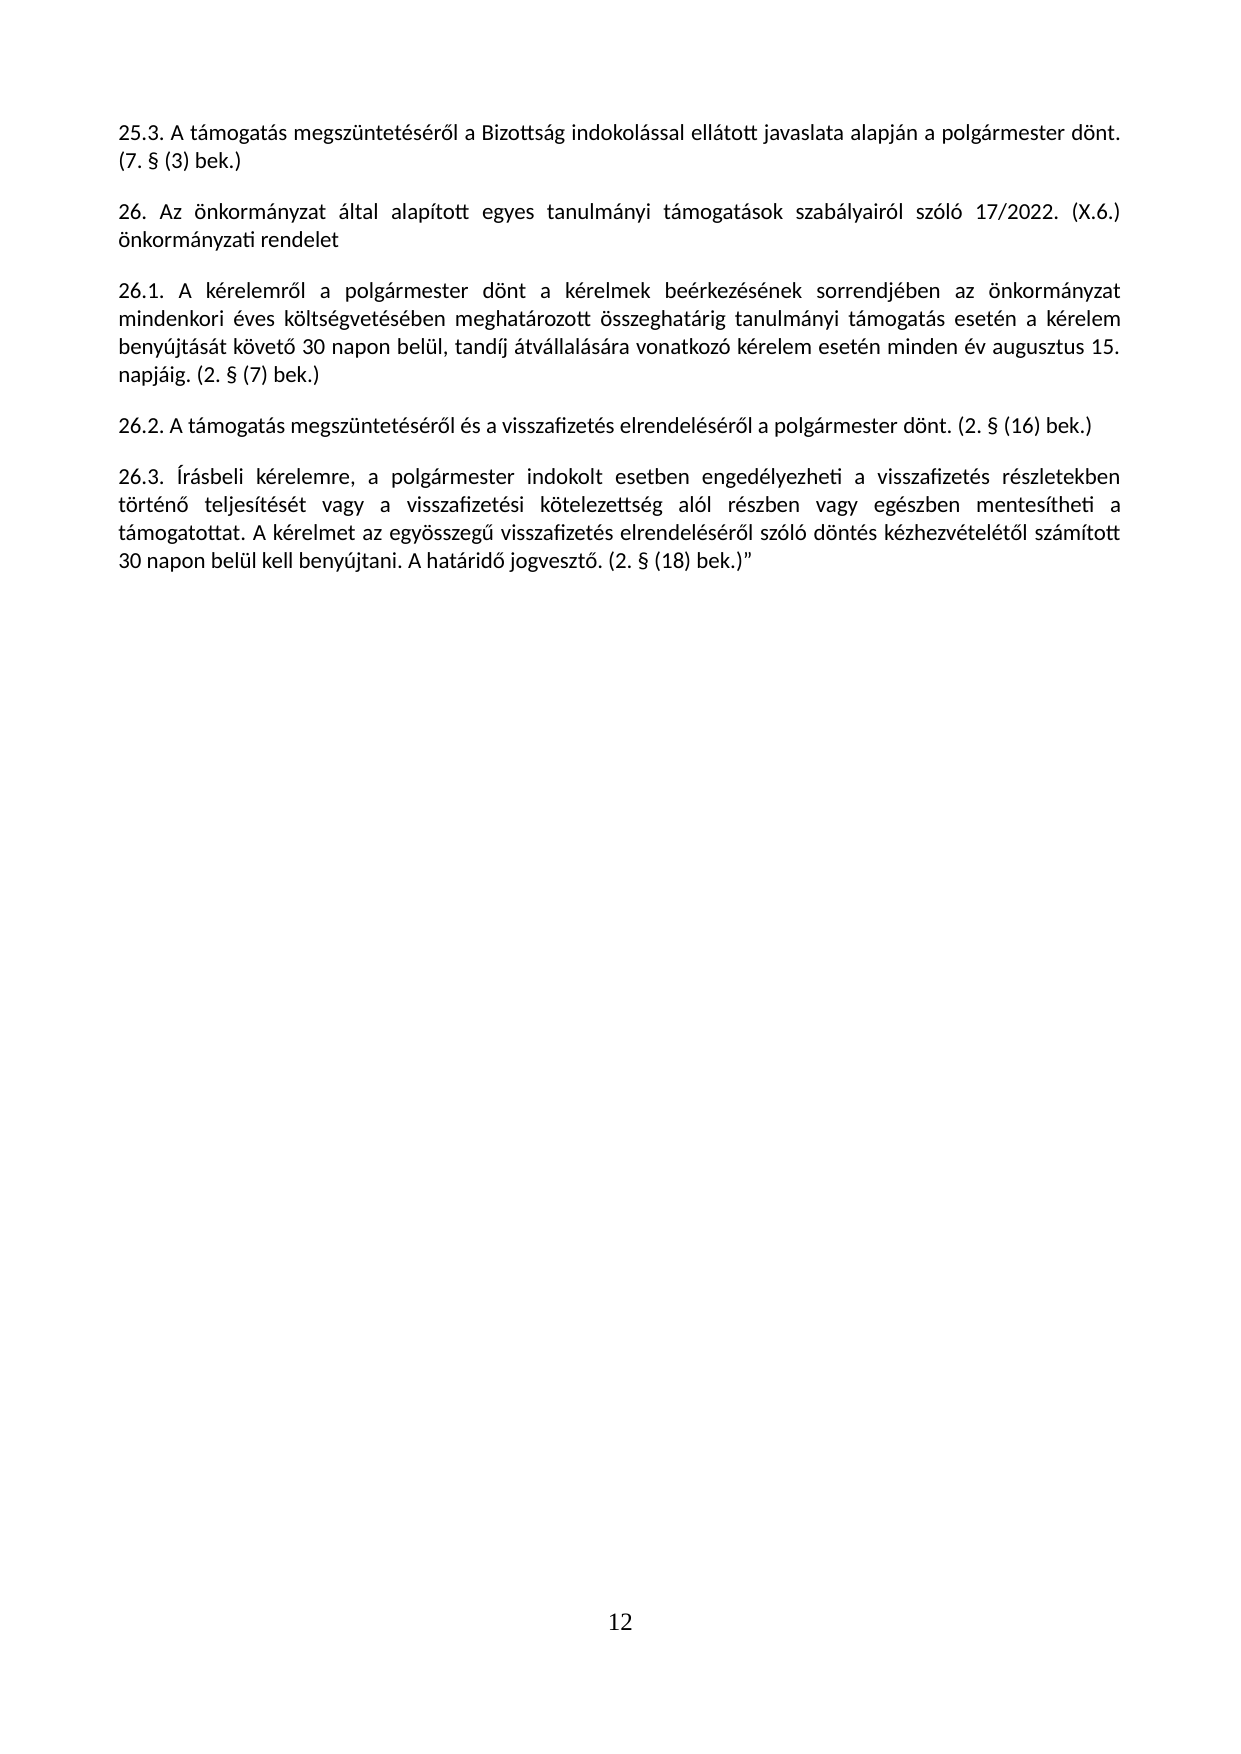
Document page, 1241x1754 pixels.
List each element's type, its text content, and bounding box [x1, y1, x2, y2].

text 26.1. A kérelemről a polgármester dönt a kérelmek beérkezésének sorrendjében az önkormányzat mindenkori éves költségvetésében meghatározott összeghatárig tanulmányi támogatás esetén a kérelem benyújtását követő 30 napon belül, tandíj átvállalására vonatkozó kérelem esetén minden év augusztus 15. napjáig. (2. § (7) bek.) [118, 276, 1122, 388]
text 26.3. Írásbeli kérelemre, a polgármester indokolt esetben engedélyezheti a visszafizetés részletekben történő teljesítését vagy a visszafizetési kötelezettség alól részben vagy egészben mentesítheti a támogatottat. A kérelmet az egyösszegű visszafizetés elrendeléséről szóló döntés kézhezvételétől számított 30 napon belül kell benyújtani. A határidő jogvesztő. (2. § (18) bek.)” [118, 462, 1122, 574]
text 26. Az önkormányzat által alapított egyes tanulmányi támogatások szabályairól szóló 17/2022. (X.6.) önkormányzati rendelet [118, 197, 1122, 253]
text 26.2. A támogatás megszüntetéséről és a visszafizetés elrendeléséről a polgármester dönt. (2. § (16) bek.) [118, 411, 1122, 439]
text 25.3. A támogatás megszüntetéséről a Bizottság indokolással ellátott javaslata alapján a polgármester dönt. (7. § (3) bek.) [118, 118, 1122, 174]
